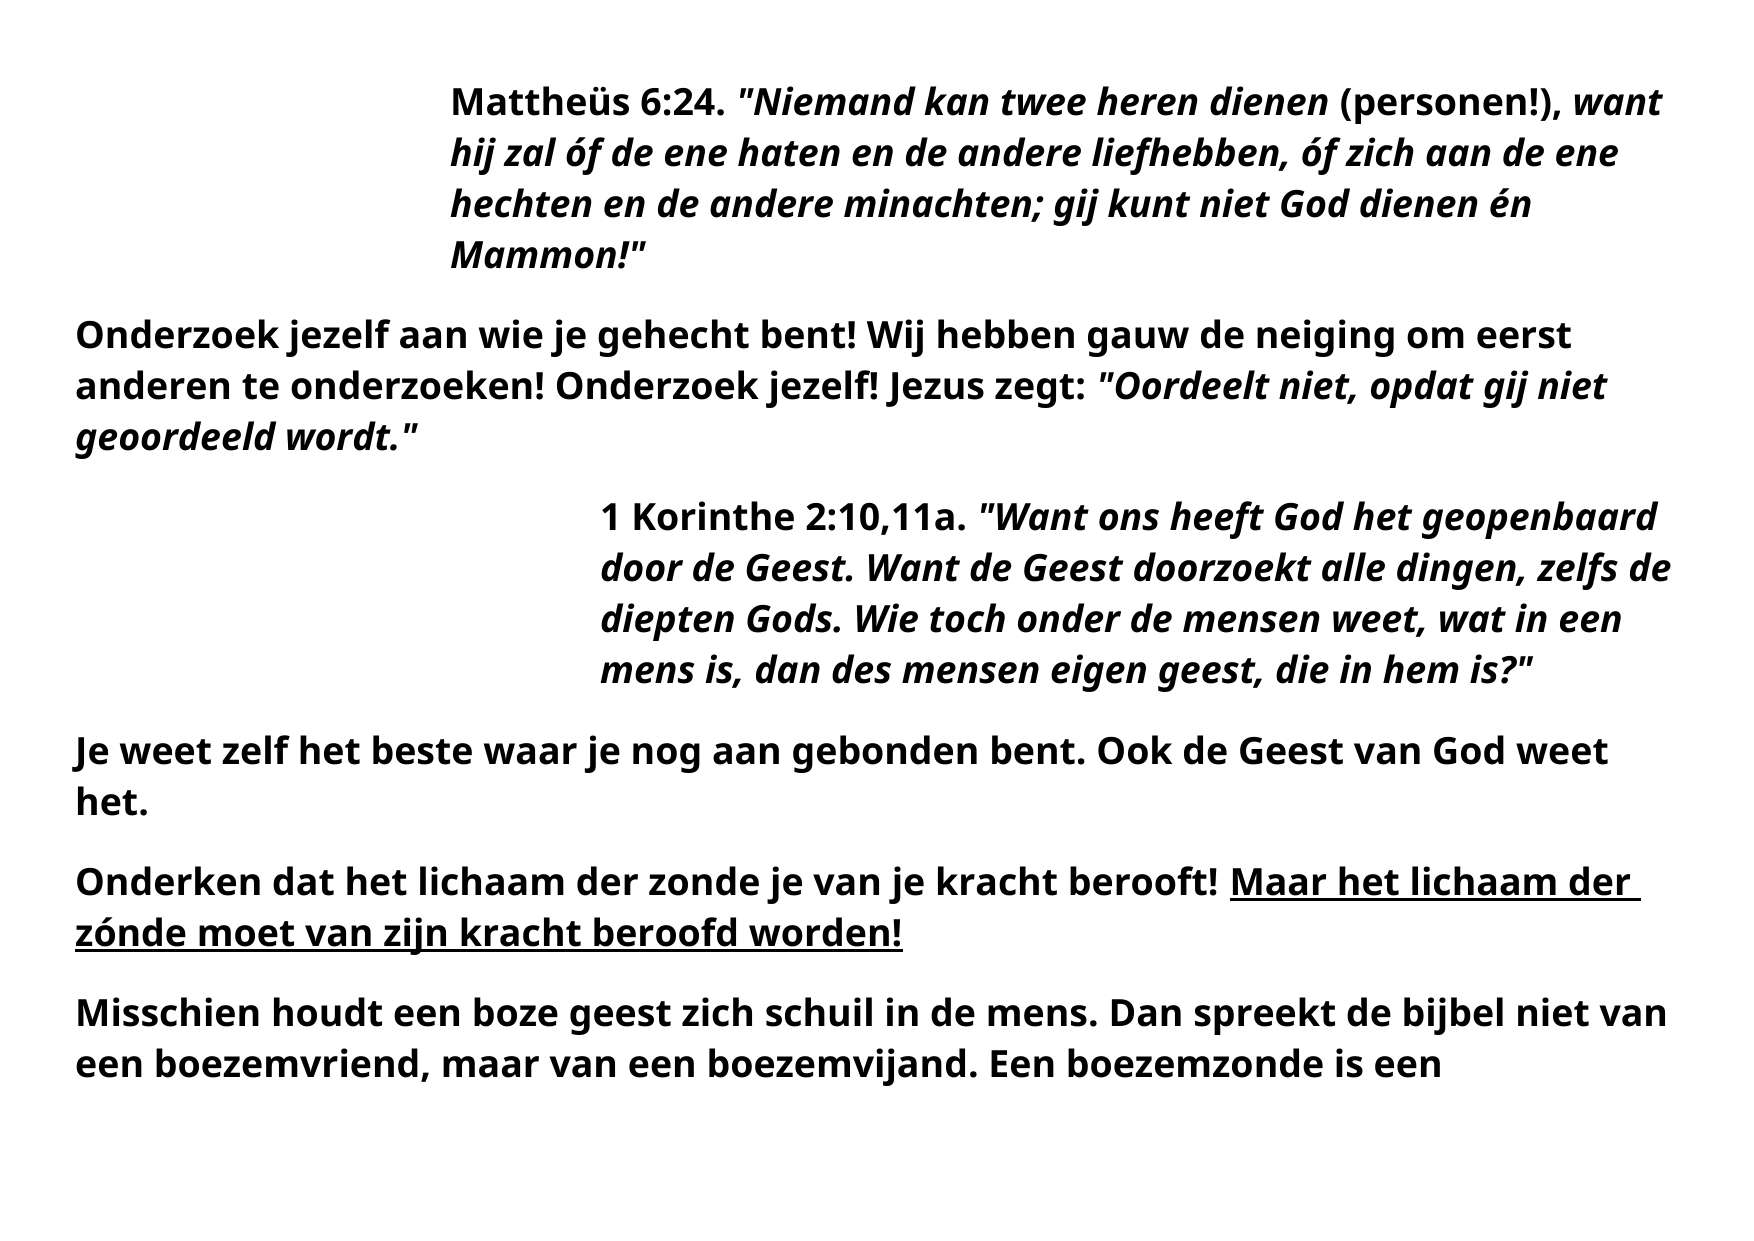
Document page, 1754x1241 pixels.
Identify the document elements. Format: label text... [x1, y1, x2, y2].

text Je weet zelf het beste waar je nog aan gebonden bent. Ook de Geest van God weet het. [75, 724, 1679, 826]
text 1 Korinthe 2:10,11a. "Want ons heeft God het geopenbaard door de Geest. Want de Geest doorzoekt alle dingen, zelfs de diepten Gods. Wie toch onder de mensen weet, wat in een mens is, dan des mensen eigen geest, die in hem is?" [600, 491, 1679, 695]
text Onderken dat het lichaam der zonde je van je kracht berooft! Maar het lichaam der zónde moet van zijn kracht beroofd worden! [75, 855, 1679, 957]
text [75, 986, 1679, 1088]
text Mattheüs 6:24. "Niemand kan twee heren dienen (personen!), want hij zal óf de ene haten en de andere liefhebben, óf zich aan de ene hechten en de andere minachten; gij kunt niet God dienen én Mammon!" [450, 75, 1679, 279]
text Onderzoek jezelf aan wie je gehecht bent! Wij hebben gauw de neiging om eerst anderen te onderzoeken! Onderzoek jezelf! Jezus zegt: "Oordeelt niet, opdat gij niet geoordeeld wordt." [75, 308, 1679, 461]
